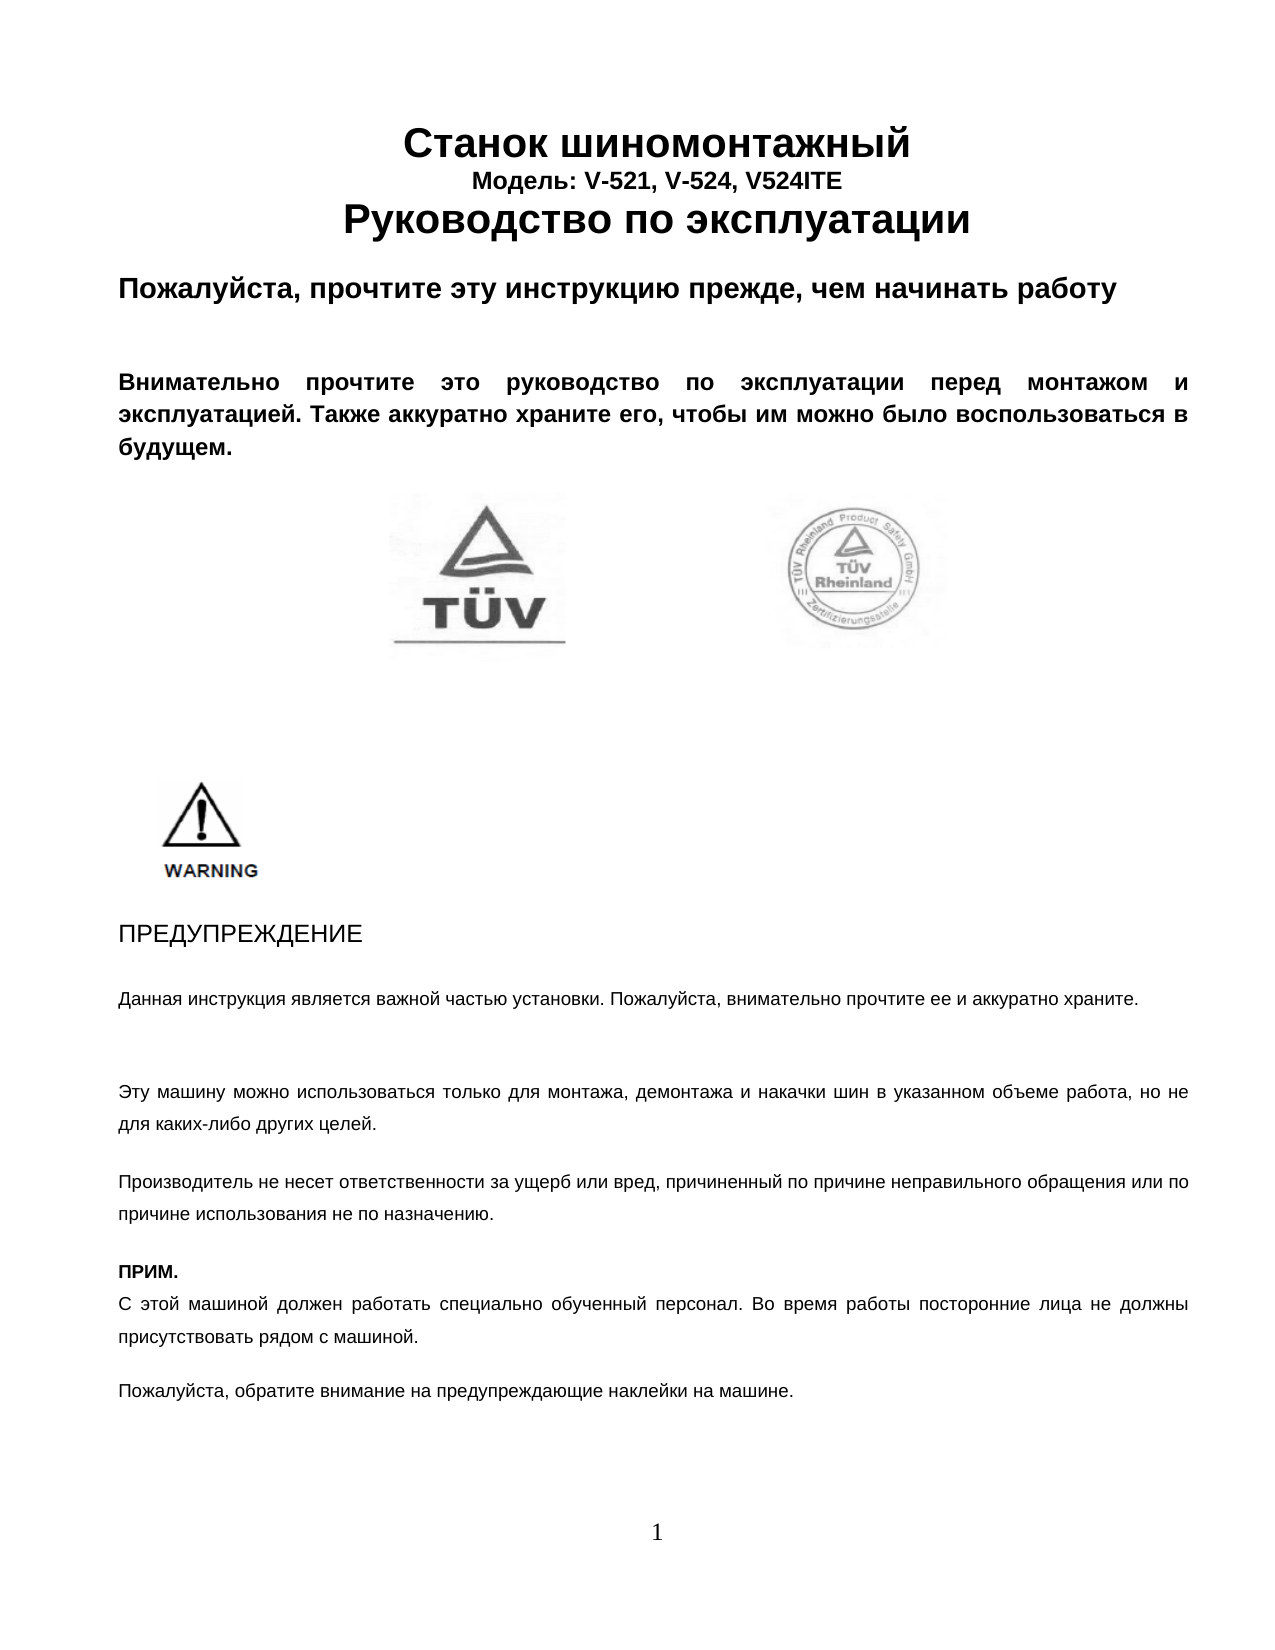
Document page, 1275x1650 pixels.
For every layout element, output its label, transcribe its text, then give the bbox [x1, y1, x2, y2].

text ПРИМ. [118, 1249, 1196, 1282]
text Эту машину можно использоваться только для монтажа, демонтажа и накачки шин в указанном объеме работа, но не для каких-либо других целей. [118, 1069, 1190, 1134]
text Пожалуйста, прочтите эту инструкцию прежде, чем начинать работу [118, 271, 1196, 305]
text Производитель не несет ответственности за ущерб или вред, причиненный по причине неправильного обращения или по причине использования не по назначению. [118, 1159, 1190, 1224]
text Данная инструкция является важной частью установки. Пожалуйста, внимательно прочтите ее и аккуратно храните. [118, 988, 1196, 1009]
text С этой машиной должен работать специально обученный персонал. Во время работы посторонние лица не должны присутствовать рядом с машиной. [118, 1282, 1190, 1347]
text Модель: V-521, V-524, V524ITE [118, 166, 1196, 195]
text Пожалуйста, обратите внимание на предупреждающие наклейки на машине. [118, 1379, 1196, 1401]
text Станок шиномонтажный [118, 118, 1196, 166]
text ПРЕДУПРЕЖДЕНИЕ [118, 919, 1196, 948]
picture [118, 460, 998, 892]
text Внимательно прочтите это руководство по эксплуатации перед монтажом и эксплуатацией. Также аккуратно храните его, чтобы им можно было воспользоваться в будущем. [118, 362, 1190, 460]
text Руководство по эксплуатации [118, 195, 1196, 243]
